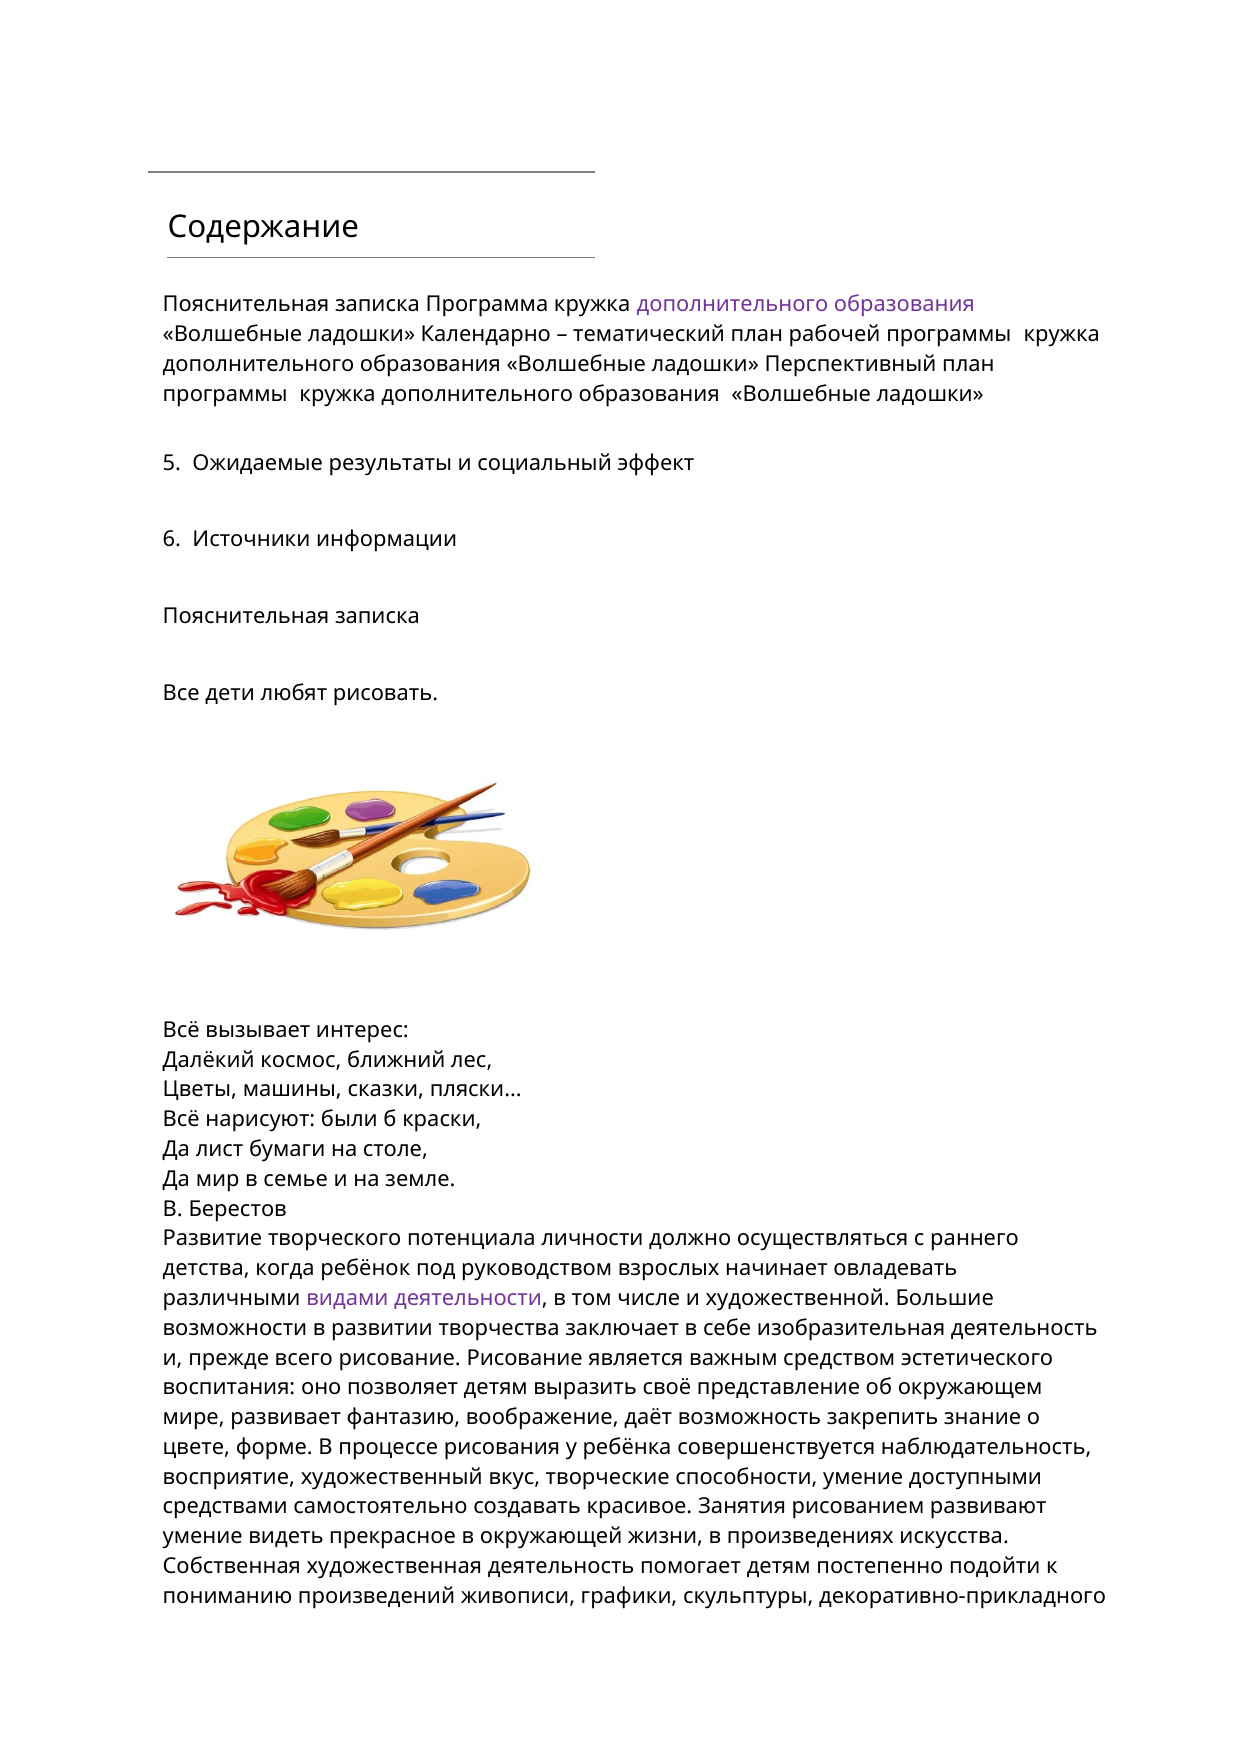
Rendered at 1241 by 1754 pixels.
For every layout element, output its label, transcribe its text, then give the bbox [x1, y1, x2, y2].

text Далёкий космос, ближний лес, [162, 1043, 1107, 1073]
text 6. Источники информации [162, 523, 1107, 553]
text Всё вызывает интерес: [162, 1014, 1107, 1043]
text Пояснительная записка Программа кружка дополнительного образования «Волшебные ладошки» Календарно – тематический план рабочей программы кружка дополнительного образования «Волшебные ладошки» Перспективный план программы кружка дополнительного образования «Волшебные ладошки» [162, 258, 1107, 407]
text 5. Ожидаемые результаты и социальный эффект [162, 447, 1107, 476]
text Да лист бумаги на столе, [162, 1133, 1107, 1163]
text Все дети любят рисовать. [162, 677, 1107, 706]
picture [162, 753, 544, 967]
text Да мир в семье и на земле. [162, 1163, 1107, 1192]
text Всё нарисуют: были б краски, [162, 1103, 1107, 1133]
text Пояснительная записка [162, 600, 1107, 630]
text В. Берестов [162, 1192, 1107, 1222]
text Содержание [167, 204, 595, 257]
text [162, 1222, 1107, 1609]
text Цветы, машины, сказки, пляски… [162, 1073, 1107, 1103]
